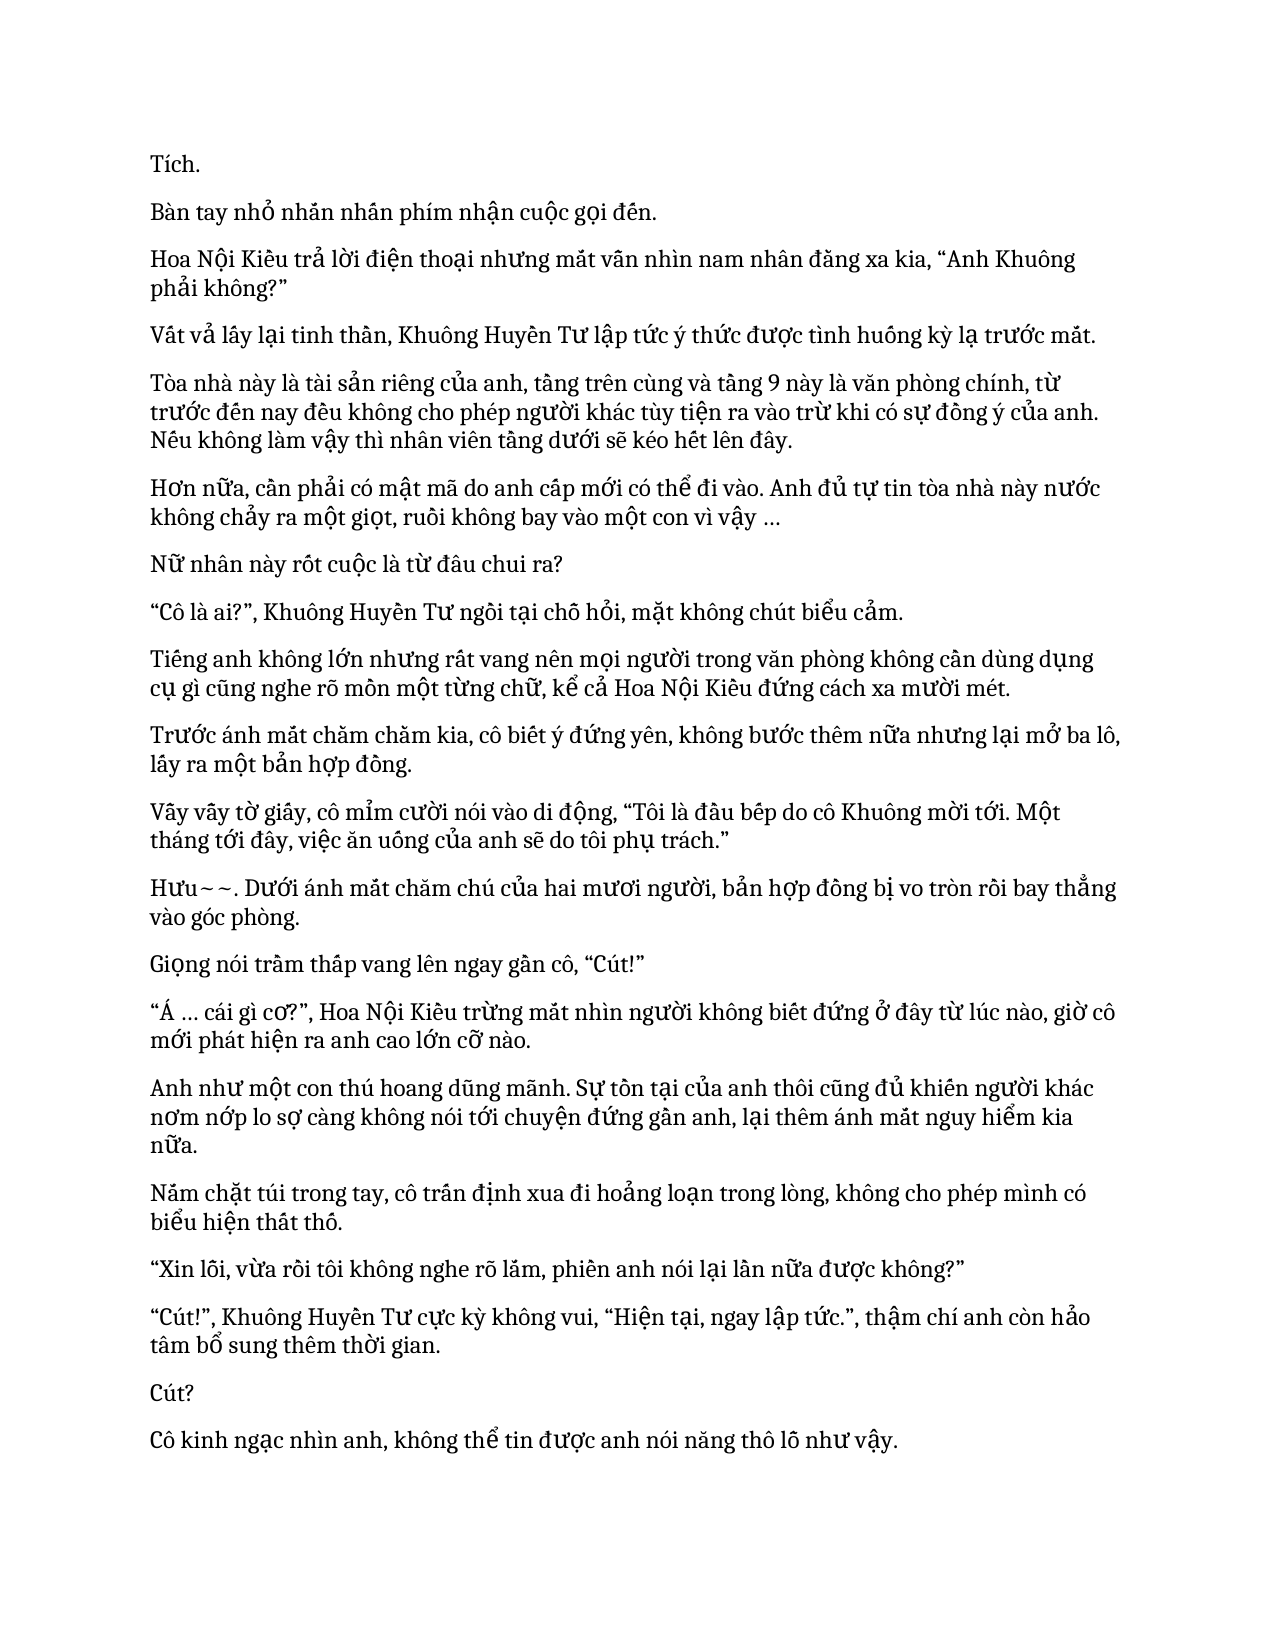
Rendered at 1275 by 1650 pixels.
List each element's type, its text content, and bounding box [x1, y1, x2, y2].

text Nữ nhân này rốt cuộc là từ đâu chui ra? [150, 550, 1125, 579]
text Cút? [150, 1379, 1125, 1407]
text Giọng nói trầm thấp vang lên ngay gần cô, “Cút!” [150, 950, 1125, 979]
text Nắm chặt túi trong tay, cô trấn định xua đi hoảng loạn trong lòng, không cho phép mình có biểu hiện thất thố. [150, 1179, 1125, 1236]
text Cô kinh ngạc nhìn anh, không thể tin được anh nói năng thô lỗ như vậy. [150, 1426, 1125, 1455]
text Hưu~~. Dưới ánh mắt chăm chú của hai mươi người, bản hợp đồng bị vo tròn rồi bay thẳng vào góc phòng. [150, 874, 1125, 931]
text Tòa nhà này là tài sản riêng của anh, tầng trên cùng và tầng 9 này là văn phòng chính, từ trước đến nay đều không cho phép người khác tùy tiện ra vào trừ khi có sự đồng ý của anh. Nếu không làm vậy thì nhân viên tầng dưới sẽ kéo hết lên đây. [150, 369, 1125, 455]
text Tích. [150, 150, 1125, 179]
text “Xin lỗi, vừa rồi tôi không nghe rõ lắm, phiền anh nói lại lần nữa được không?” [150, 1255, 1125, 1284]
text Hoa Nội Kiều trả lời điện thoại nhưng mắt vẫn nhìn nam nhân đằng xa kia, “Anh Khuông phải không?” [150, 245, 1125, 302]
text Bàn tay nhỏ nhắn nhấn phím nhận cuộc gọi đến. [150, 197, 1125, 226]
text “Cô là ai?”, Khuông Huyền Tư ngồi tại chỗ hỏi, mặt không chút biểu cảm. [150, 597, 1125, 626]
text Trước ánh mắt chằm chằm kia, cô biết ý đứng yên, không bước thêm nữa nhưng lại mở ba lô, lấy ra một bản hợp đồng. [150, 721, 1125, 779]
text “Cút!”, Khuông Huyền Tư cực kỳ không vui, “Hiện tại, ngay lập tức.”, thậm chí anh còn hảo tâm bổ sung thêm thời gian. [150, 1302, 1125, 1360]
text Anh như một con thú hoang dũng mãnh. Sự tồn tại của anh thôi cũng đủ khiến người khác nơm nớp lo sợ càng không nói tới chuyện đứng gần anh, lại thêm ánh mắt nguy hiểm kia nữa. [150, 1074, 1125, 1160]
text Vẫy vẫy tờ giấy, cô mỉm cười nói vào di động, “Tôi là đầu bếp do cô Khuông mời tới. Một tháng tới đây, việc ăn uống của anh sẽ do tôi phụ trách.” [150, 797, 1125, 855]
text Hơn nữa, cần phải có mật mã do anh cấp mới có thể đi vào. Anh đủ tự tin tòa nhà này nước không chảy ra một giọt, ruồi không bay vào một con vì vậy … [150, 474, 1125, 531]
text Vất vả lấy lại tinh thần, Khuông Huyền Tư lập tức ý thức được tình huống kỳ lạ trước mắt. [150, 321, 1125, 350]
text “Á … cái gì cơ?”, Hoa Nội Kiều trừng mắt nhìn người không biết đứng ở đây từ lúc nào, giờ cô mới phát hiện ra anh cao lớn cỡ nào. [150, 997, 1125, 1055]
text Tiếng anh không lớn nhưng rất vang nên mọi người trong văn phòng không cần dùng dụng cụ gì cũng nghe rõ mồn một từng chữ, kể cả Hoa Nội Kiều đứng cách xa mười mét. [150, 645, 1125, 702]
